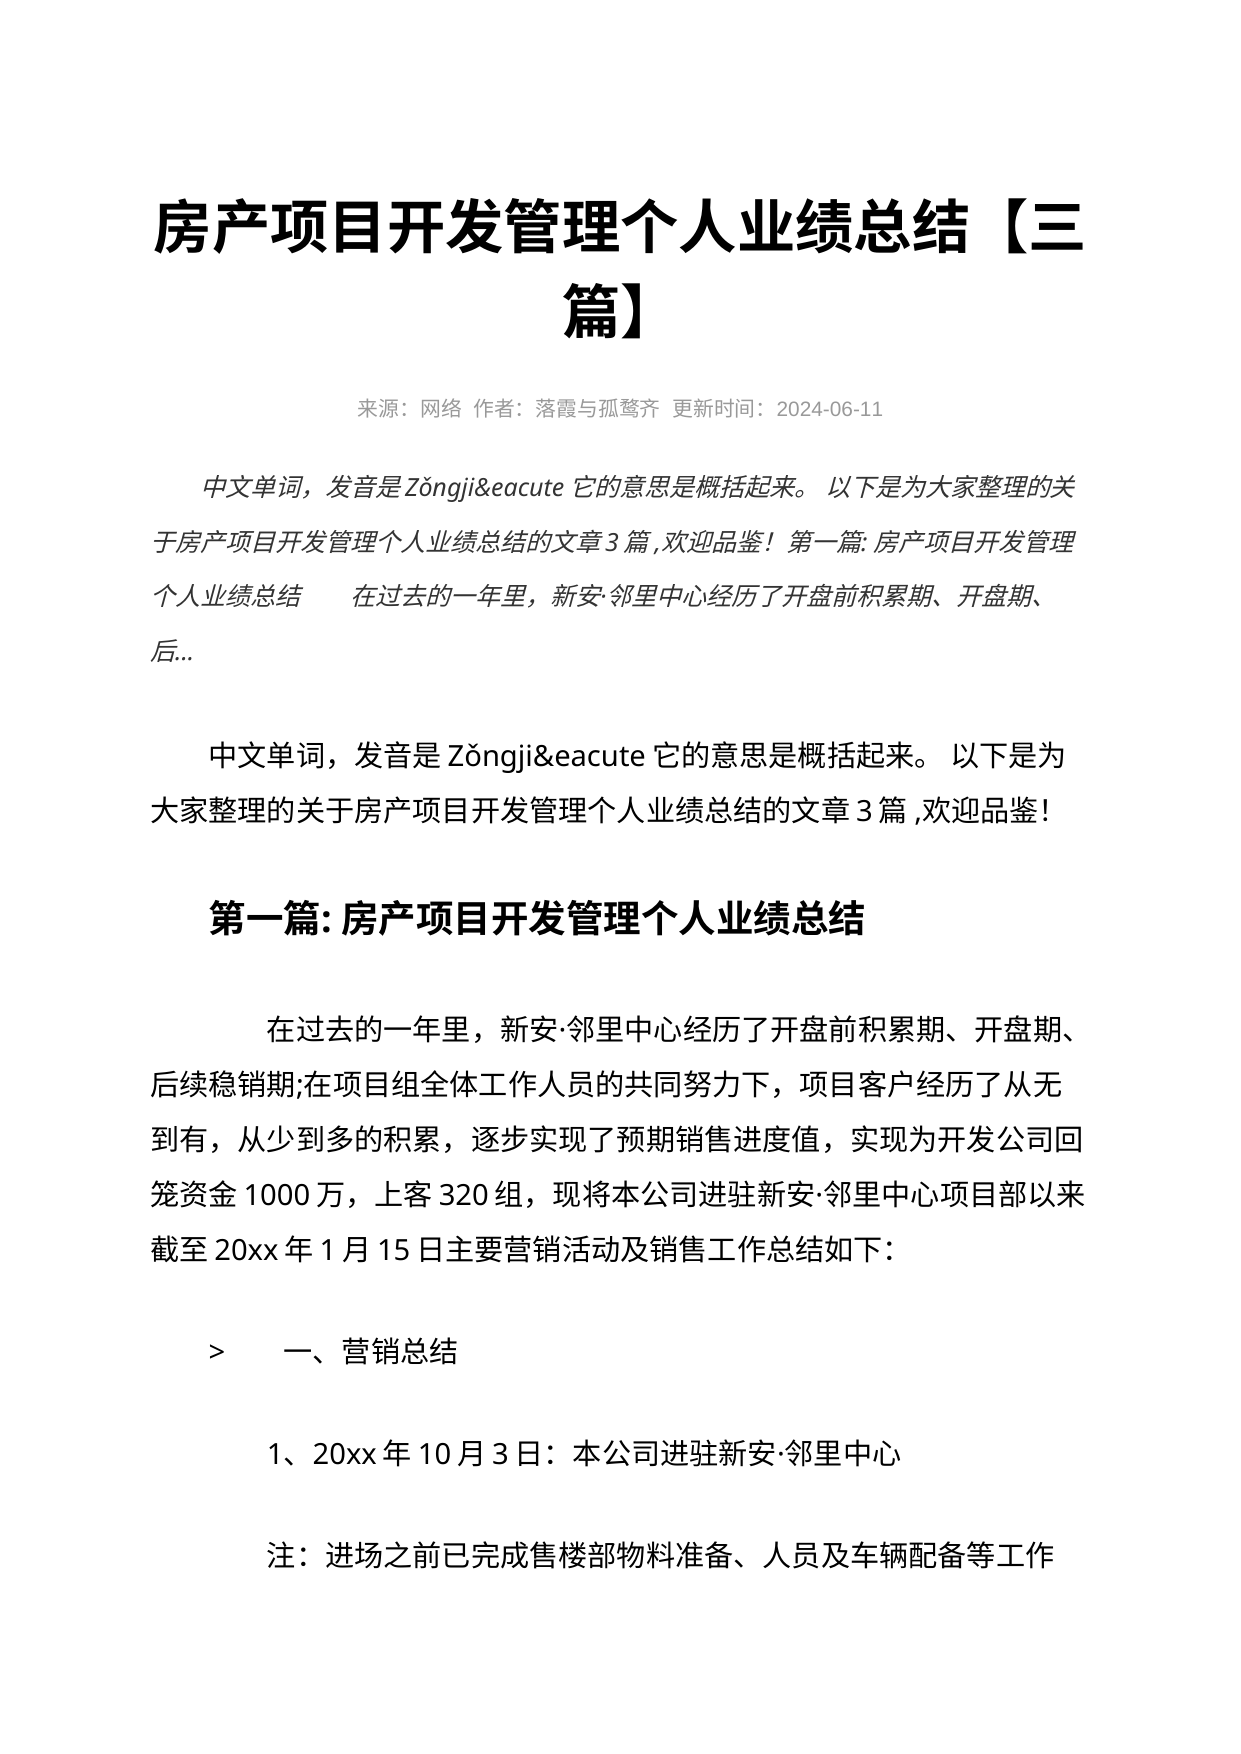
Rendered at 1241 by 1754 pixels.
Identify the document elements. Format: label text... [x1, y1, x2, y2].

text 在过去的一年里，新安·邻里中心经历了开盘前积累期、开盘期、后续稳销期;在项目组全体工作人员的共同努力下，项目客户经历了从无到有，从少到多的积累，逐步实现了预期销售进度值，实现为开发公司回笼资金1000万，上客320组，现将本公司进驻新安·邻里中心项目部以来截至20xx年1月15日主要营销活动及销售工作总结如下： [150, 1007, 1090, 1269]
text 1、20xx年10月3日：本公司进驻新安·邻里中心 [150, 1431, 1090, 1473]
text 中文单词，发音是Zǒngji&eacute它的意思是概括起来。 以下是为大家整理的关于房产项目开发管理个人业绩总结的文章3篇 ,欢迎品鉴！第一篇: 房产项目开发管理个人业绩总结 在过去的一年里，新安·邻里中心经历了开盘前积累期、开盘期、后... [150, 468, 1090, 667]
text 来源：网络 作者：落霞与孤鹜齐 更新时间：2024-06-11 [150, 397, 1090, 421]
text 注：进场之前已完成售楼部物料准备、人员及车辆配备等工作 [150, 1533, 1090, 1575]
text 中文单词，发音是Zǒngji&eacute它的意思是概括起来。 以下是为大家整理的关于房产项目开发管理个人业绩总结的文章3篇 ,欢迎品鉴！ [150, 732, 1090, 830]
text > 一、营销总结 [150, 1329, 1090, 1371]
text 第一篇: 房产项目开发管理个人业绩总结 [150, 889, 1090, 944]
subtitle 房产项目开发管理个人业绩总结【三篇】 [150, 181, 1090, 350]
